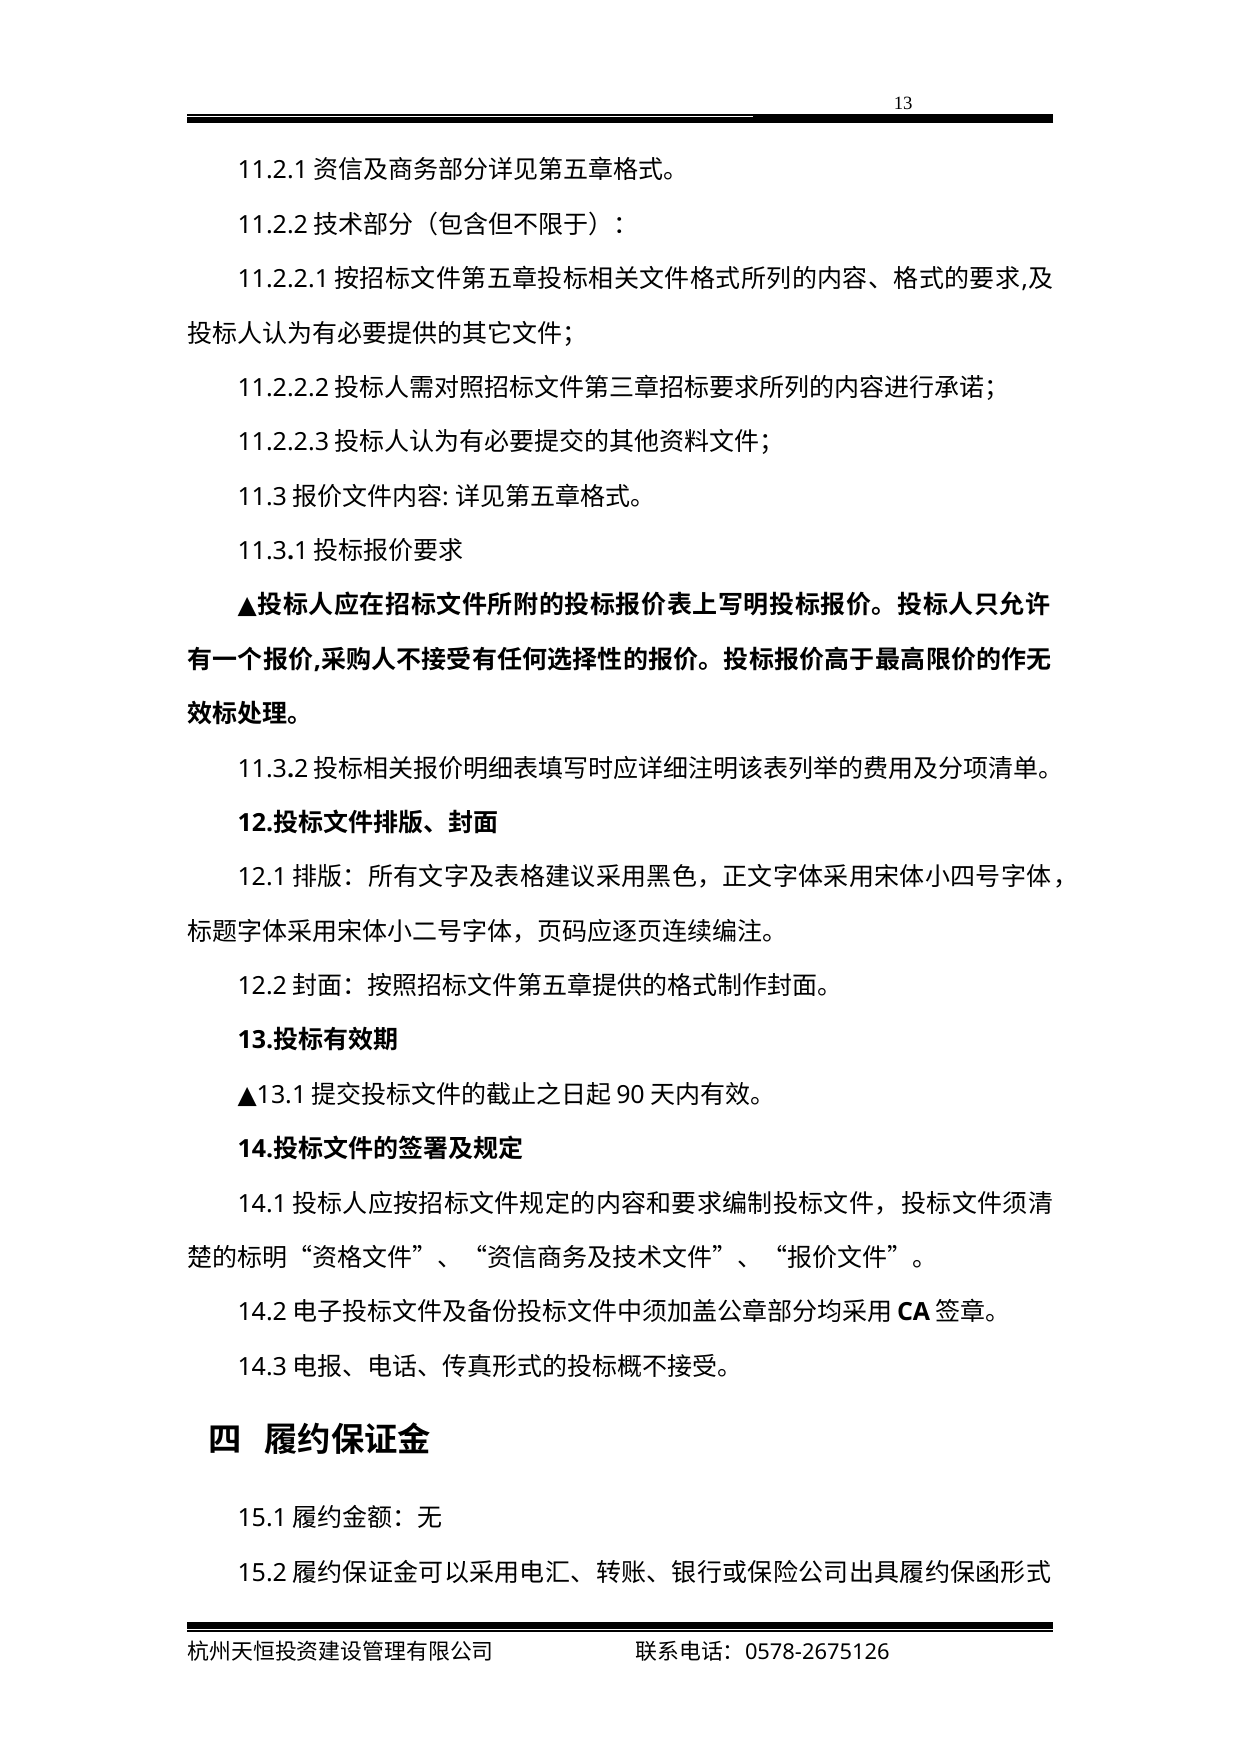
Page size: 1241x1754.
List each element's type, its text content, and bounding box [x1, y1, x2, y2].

text ▲投标人应在招标文件所附的投标报价表上写明投标报价。投标人只允许有一个报价,采购人不接受有任何选择性的报价。投标报价高于最高限价的作无效标处理。 [187, 585, 1053, 730]
text 12.1排版：所有文字及表格建议采用黑色，正文字体采用宋体小四号字体，标题字体采用宋体小二号字体，页码应逐页连续编注。 [187, 857, 1053, 947]
text 14.2电子投标文件及备份投标文件中须加盖公章部分均采用CA签章。 [187, 1292, 1053, 1328]
text 15.1履约金额：无 [187, 1498, 1053, 1534]
text 14.3电报、电话、传真形式的投标概不接受。 [187, 1346, 1053, 1382]
text 13.投标有效期 [187, 1020, 1053, 1056]
text 11.2.2.3投标人认为有必要提交的其他资料文件； [187, 422, 1053, 458]
text 11.2.2技术部分（包含但不限于）： [187, 204, 1053, 241]
text 11.3报价文件内容: 详见第五章格式。 [187, 476, 1053, 512]
text 11.3.2投标相关报价明细表填写时应详细注明该表列举的费用及分项清单。 [187, 748, 1053, 784]
text 11.2.1资信及商务部分详见第五章格式。 [187, 150, 1053, 186]
text 14.投标文件的签署及规定 [187, 1129, 1053, 1165]
text 11.2.2.1按招标文件第五章投标相关文件格式所列的内容、格式的要求,及投标人认为有必要提供的其它文件； [187, 259, 1053, 349]
subtitle 四 履约保证金 [187, 1413, 1053, 1461]
text 14.1投标人应按招标文件规定的内容和要求编制投标文件，投标文件须清楚的标明“资格文件”、“资信商务及技术文件”、“报价文件”。 [187, 1183, 1053, 1274]
text 11.3.1投标报价要求 [187, 531, 1053, 567]
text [187, 1552, 1053, 1588]
text 12.投标文件排版、封面 [187, 802, 1053, 839]
text ▲13.1提交投标文件的截止之日起90天内有效。 [187, 1074, 1053, 1111]
text 11.2.2.2投标人需对照招标文件第三章招标要求所列的内容进行承诺； [187, 367, 1053, 404]
text 12.2封面：按照招标文件第五章提供的格式制作封面。 [187, 966, 1053, 1002]
